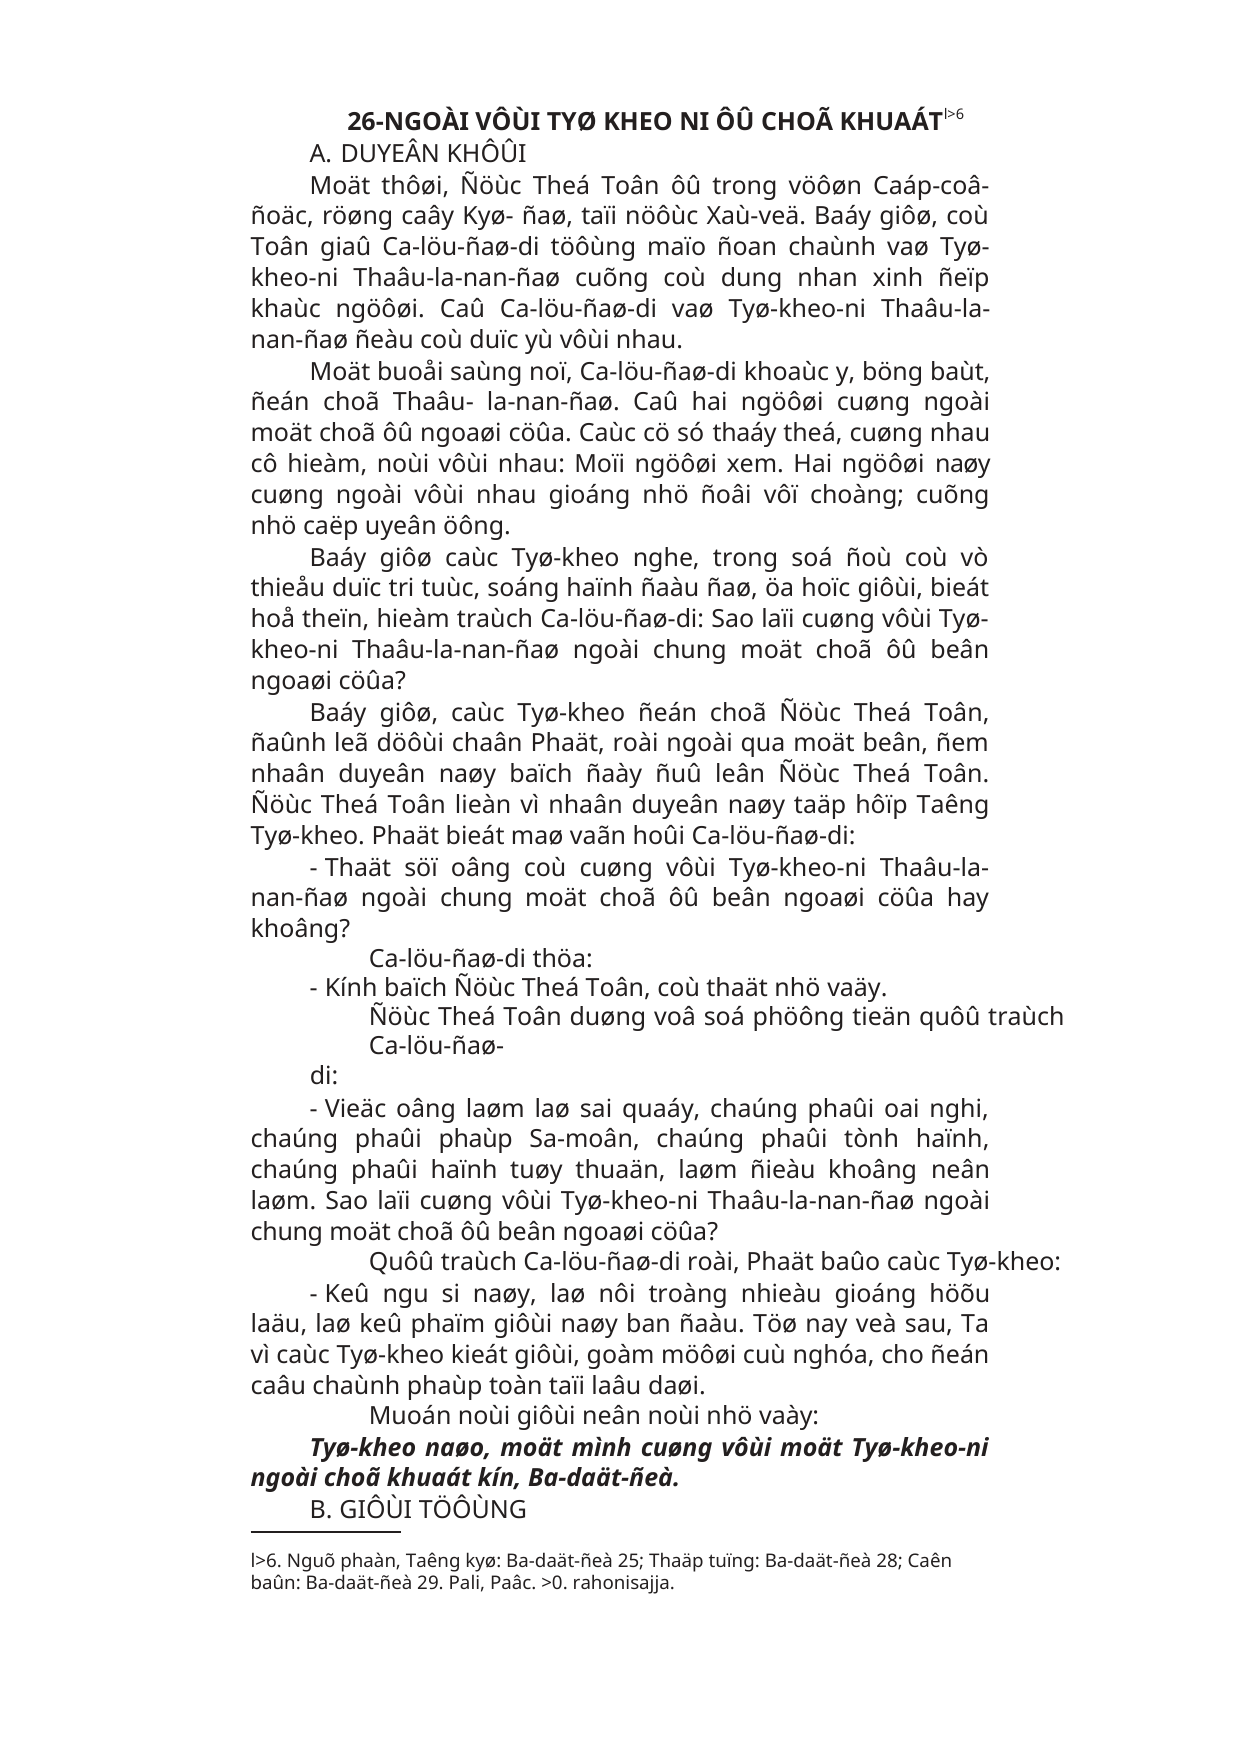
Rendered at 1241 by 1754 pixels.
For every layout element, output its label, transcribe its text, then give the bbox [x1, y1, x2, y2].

text l>6. Nguõ phaàn, Taêng kyø: Ba-daät-ñeà 25; Thaäp tuïng: Ba-daät-ñeà 28; Caên baûn: Ba-daät-ñeà 29. Pali, Paâc. >0. rahonisajja. [250, 1548, 989, 1595]
text di: [309, 1060, 1065, 1091]
text Moät thôøi, Ñöùc Theá Toân ôû trong vöôøn Caáp-coâ-ñoäc, röøng caây Kyø- ñaø, taïi nöôùc Xaù-veä. Baáy giôø, coù Toân giaû Ca-löu-ñaø-di töôùng maïo ñoan chaùnh vaø Tyø-kheo-ni Thaâu-la-nan-ñaø cuõng coù dung nhan xinh ñeïp khaùc ngöôøi. Caû Ca-löu-ñaø-di vaø Tyø-kheo-ni Thaâu-la-nan-ñaø ñeàu coù duïc yù vôùi nhau. [250, 169, 990, 356]
list GIÔÙI TÖÔÙNG [309, 1494, 1065, 1525]
list Kính baïch Ñöùc Theá Toân, coù thaät nhö vaäy. [309, 973, 1065, 1002]
text Tyø-kheo naøo, moät mình cuøng vôùi moät Tyø-kheo-ni ngoài choã khuaát kín, Ba-daät-ñeà. [250, 1432, 990, 1494]
list Vieäc oâng laøm laø sai quaáy, chaúng phaûi oai nghi, chaúng phaûi phaùp Sa-moân, chaúng phaûi tònh haïnh, chaúng phaûi haïnh tuøy thuaän, laøm ñieàu khoâng neân laøm. Sao laïi cuøng vôùi Tyø-kheo-ni Thaâu-la-nan-ñaø ngoài chung moät choã ôû beân ngoaøi cöûa? [250, 1093, 990, 1248]
text Moät buoåi saùng noï, Ca-löu-ñaø-di khoaùc y, böng baùt, ñeán choã Thaâu- la-nan-ñaø. Caû hai ngöôøi cuøng ngoài moät choã ôû ngoaøi cöûa. Caùc cö só thaáy theá, cuøng nhau cô hieàm, noùi vôùi nhau: Moïi ngöôøi xem. Hai ngöôøi naøy cuøng ngoài vôùi nhau gioáng nhö ñoâi vôï choàng; cuõng nhö caëp uyeân öông. [250, 356, 990, 542]
text Baáy giôø caùc Tyø-kheo nghe, trong soá ñoù coù vò thieåu duïc tri tuùc, soáng haïnh ñaàu ñaø, öa hoïc giôùi, bieát hoå theïn, hieàm traùch Ca-löu-ñaø-di: Sao laïi cuøng vôùi Tyø-kheo-ni Thaâu-la-nan-ñaø ngoài chung moät choã ôû beân ngoaøi cöûa? [250, 542, 990, 697]
title 26-NGOÀI VÔÙI TYØ KHEO NI ÔÛ CHOÃ KHUAÁTl>6 [347, 105, 1065, 137]
text Baáy giôø, caùc Tyø-kheo ñeán choã Ñöùc Theá Toân, ñaûnh leã döôùi chaân Phaät, roài ngoài qua moät beân, ñem nhaân duyeân naøy baïch ñaày ñuû leân Ñöùc Theá Toân. Ñöùc Theá Toân lieàn vì nhaân duyeân naøy taäp hôïp Taêng Tyø-kheo. Phaät bieát maø vaãn hoûi Ca-löu-ñaø-di: [250, 697, 990, 852]
list Thaät söï oâng coù cuøng vôùi Tyø-kheo-ni Thaâu-la-nan-ñaø ngoài chung moät choã ôû beân ngoaøi cöûa hay khoâng? [250, 852, 990, 945]
list Keû ngu si naøy, laø nôi troàng nhieàu gioáng höõu laäu, laø keû phaïm giôùi naøy ban ñaàu. Töø nay veà sau, Ta vì caùc Tyø-kheo kieát giôùi, goàm möôøi cuù nghóa, cho ñeán caâu chaùnh phaùp toàn taïi laâu daøi. [250, 1277, 990, 1402]
text Ñöùc Theá Toân duøng voâ soá phöông tieän quôû traùch Ca-löu-ñaø- [368, 1002, 1065, 1060]
text Ca-löu-ñaø-di thöa: [368, 945, 1065, 973]
list DUYEÂN KHÔÛI [309, 137, 1065, 168]
text Quôû traùch Ca-löu-ñaø-di roài, Phaät baûo caùc Tyø-kheo: [368, 1248, 1065, 1276]
text Muoán noùi giôùi neân noùi nhö vaày: [368, 1402, 1065, 1430]
